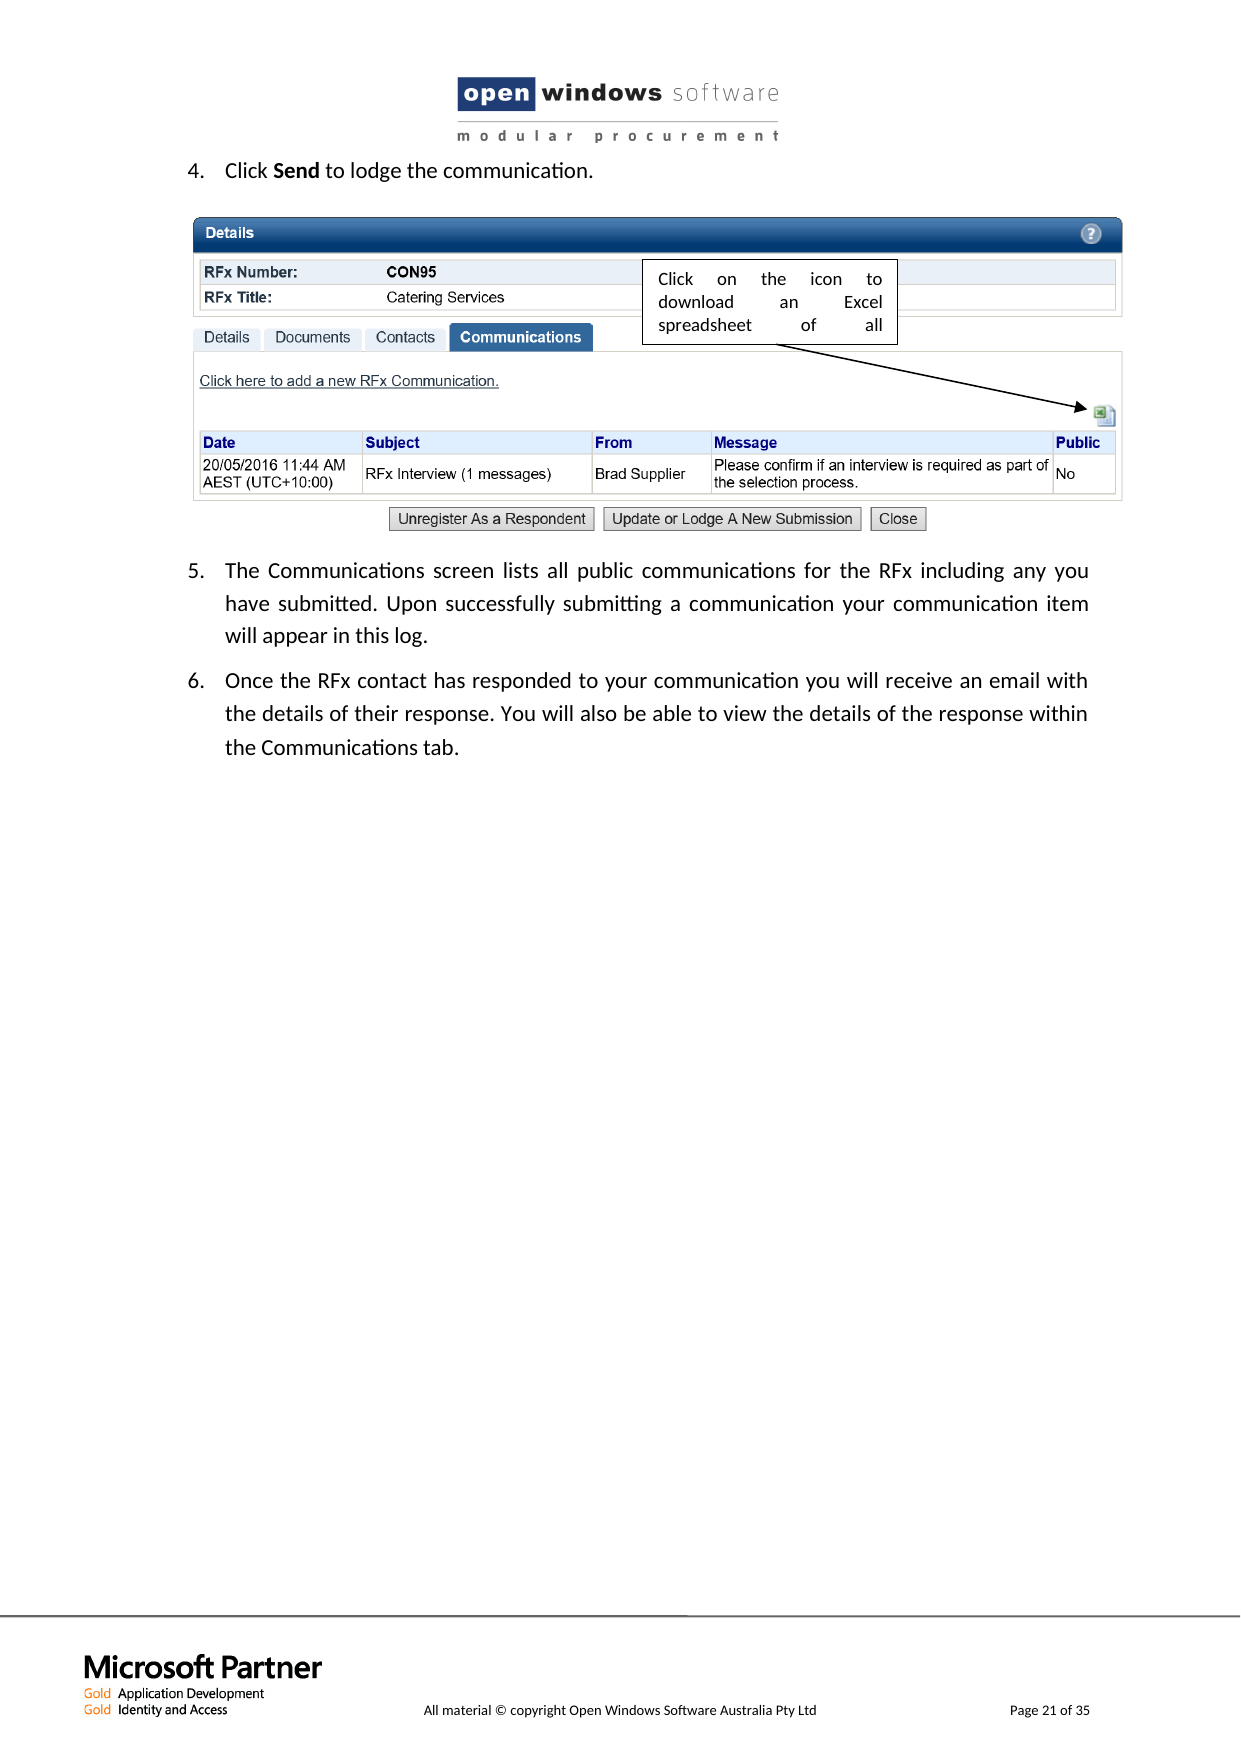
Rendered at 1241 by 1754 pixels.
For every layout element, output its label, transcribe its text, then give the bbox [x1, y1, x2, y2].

list Once the RFx contact has responded to your communication you will receive an email with the details of their response. You will also be able to view the details of the response within the Communications tab. [187, 666, 1090, 761]
picture [84, 1654, 322, 1717]
list Click Send to lodge the communication. [187, 156, 1090, 184]
picture [453, 69, 787, 153]
picture [187, 207, 1128, 553]
list The Communications screen lists all public communications for the RFx including any you have submitted. Upon successfully submitting a communication your communication item will appear in this log. [187, 557, 1090, 649]
